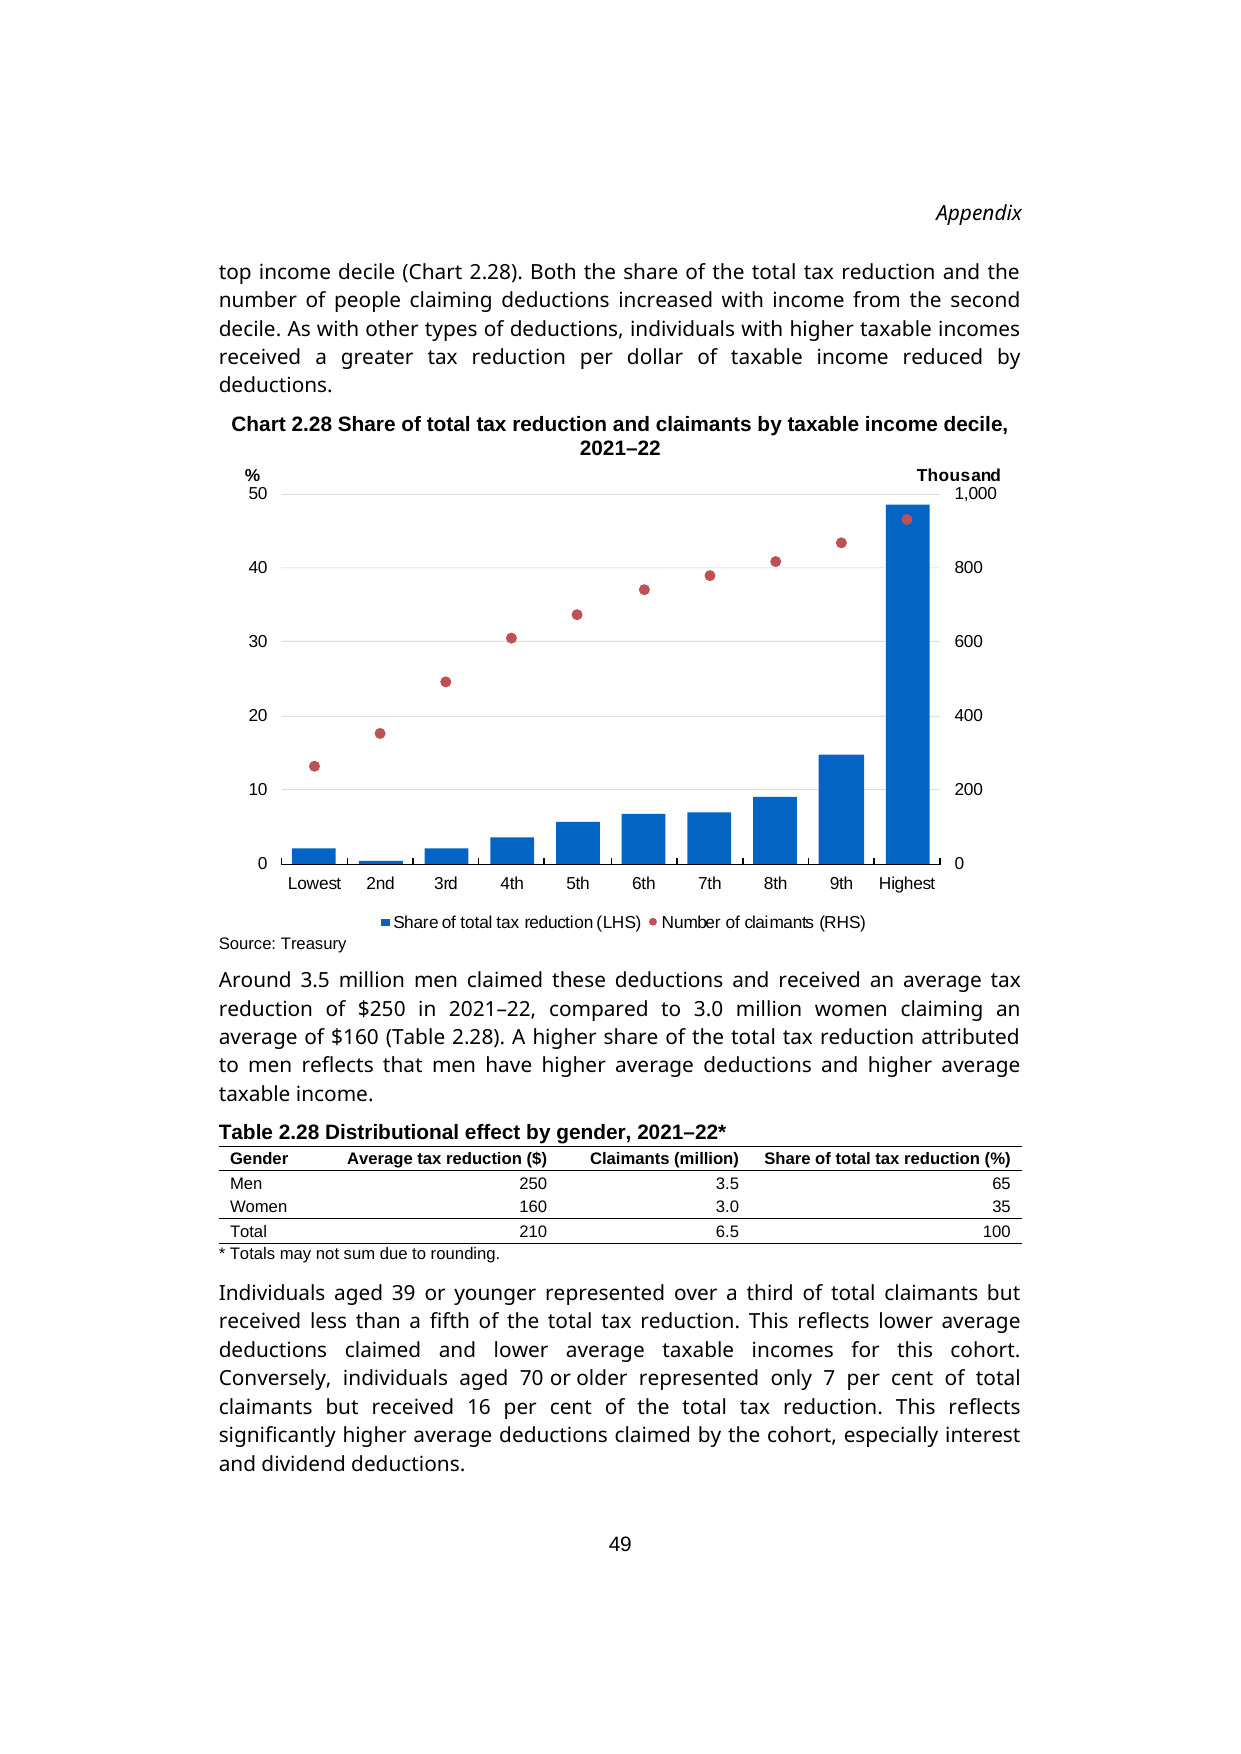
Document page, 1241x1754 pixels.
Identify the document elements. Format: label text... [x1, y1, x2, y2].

text Source: Treasury [218, 933, 1022, 953]
table_header Share of total tax reduction (%) [750, 1147, 1022, 1170]
table_cell 3.0 [558, 1195, 750, 1218]
table_cell 3.5 [558, 1171, 750, 1195]
table_cell 250 [322, 1171, 558, 1195]
table_cell 65 [750, 1171, 1022, 1195]
table_cell Men [219, 1171, 322, 1195]
text Around 3.5 million men claimed these deductions and received an average tax reduction of $250 in 2021–22, compared to 3.0 million women claiming an average of $160 (Table 2.28). A higher share of the total tax reduction attributed to men reflects that men have higher average deductions and higher average taxable income. [218, 965, 1022, 1107]
subtitle Chart 2.28 Share of total tax reduction and claimants by taxable income decile, 2021–22 [218, 412, 1022, 459]
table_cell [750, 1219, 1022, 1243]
table_header Claimants (million) [558, 1147, 750, 1170]
table_cell 6.5 [558, 1219, 750, 1243]
table_cell Total [219, 1219, 322, 1243]
table_header Gender [219, 1147, 322, 1170]
table_cell Women [219, 1195, 322, 1218]
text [218, 257, 1022, 399]
table_cell 210 [322, 1219, 558, 1243]
table_cell 35 [750, 1195, 1022, 1218]
table_cell 160 [322, 1195, 558, 1218]
text * Totals may not sum due to rounding. [218, 1244, 1022, 1263]
subtitle Table 2.28 Distributional effect by gender, 2021–22* [218, 1120, 1022, 1144]
table_header Average tax reduction ($) [322, 1147, 558, 1170]
text Individuals aged 39 or younger represented over a third of total claimants but received less than a fifth of the total tax reduction. This reflects lower average deductions claimed and lower average taxable incomes for this cohort. Conversely, individuals aged 70 or older represented only 7 per cent of total claimants but received 16 per cent of the total tax reduction. This reflects significantly higher average deductions claimed by the cohort, especially interest and dividend deductions. [218, 1278, 1022, 1477]
